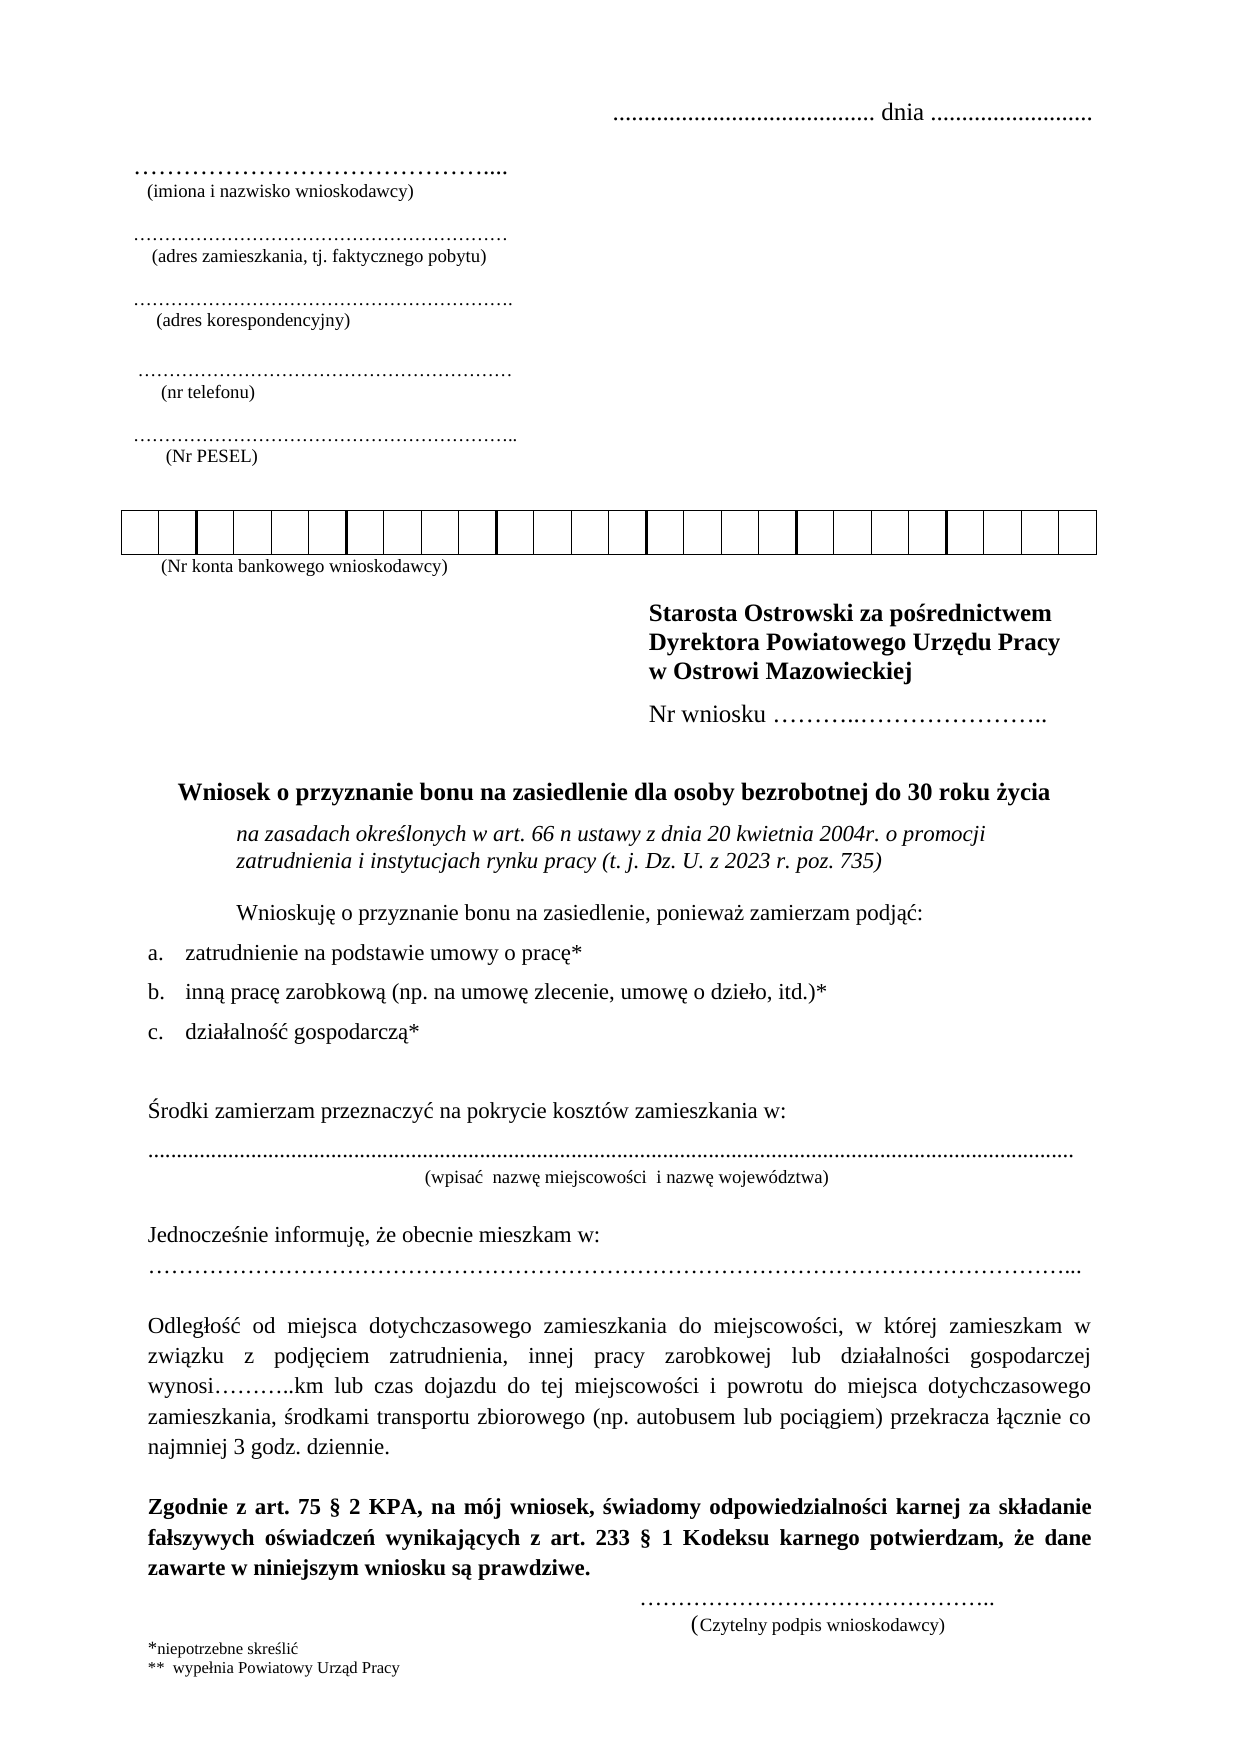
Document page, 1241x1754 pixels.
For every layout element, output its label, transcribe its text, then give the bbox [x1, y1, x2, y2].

table_header [384, 511, 421, 554]
text (Nr konta bankowego wnioskodawcy) [133, 555, 1093, 577]
text (imiona i nazwisko wnioskodawcy) [133, 180, 1093, 202]
table_header [984, 511, 1021, 554]
table_header [909, 511, 945, 554]
table_header [348, 511, 383, 554]
table_header [122, 511, 158, 554]
text …………………………………………………………………………………………………………... [148, 1252, 1093, 1278]
text Wniosek o przyznanie bonu na zasiedlenie dla osoby bezrobotnej do 30 roku życia [177, 777, 1093, 806]
list ** wypełnia Powiatowy Urząd Pracy [148, 1658, 1093, 1677]
text Wnioskuję o przyznanie bonu na zasiedlenie, ponieważ zamierzam podjąć: [236, 899, 1093, 926]
text w Ostrowi Mazowieckiej [236, 656, 1093, 684]
text …………………………………………………… [133, 359, 1093, 381]
list działalność gospodarczą* [148, 1018, 1093, 1044]
table_header [198, 511, 233, 554]
text Nr wniosku ………..………………….. [236, 699, 1093, 728]
text Odległość od miejsca dotychczasowego zamieszkania do miejscowości, w której zamieszkam w związku z podjęciem zatrudnienia, innej pracy zarobkowej lub działalności gospodarczej wynosi………..km lub czas dojazdu do tej miejscowości i powrotu do miejsca dotychczasowego zamieszkania, środkami transportu zbiorowego (np. autobusem lub pociągiem) przekracza łącznie co najmniej 3 godz. dziennie. [148, 1312, 1093, 1459]
text Zgodnie z art. 75 § 2 KPA, na mój wniosek, świadomy odpowiedzialności karnej za składanie fałszywych oświadczeń wynikających z art. 233 § 1 Kodeksu karnego potwierdzam, że dane zawarte w niniejszym wniosku są prawdziwe. [148, 1493, 1093, 1580]
table_header [684, 511, 721, 554]
text (adres korespondencyjny) [133, 309, 1093, 331]
text (Nr PESEL) [133, 445, 1093, 467]
text …………………………………………………… [133, 223, 1093, 245]
table_header [722, 511, 758, 554]
table_header [498, 511, 533, 554]
text ……………………………………………………. [133, 288, 1093, 309]
table_header [459, 511, 495, 554]
table_header [272, 511, 308, 554]
table_header [798, 511, 833, 554]
text …………………………………….... [133, 151, 1093, 180]
table_header [572, 511, 608, 554]
text ……………………………………….. [148, 1584, 1093, 1610]
list *niepotrzebne skreślić [148, 1637, 1093, 1658]
table_header [534, 511, 571, 554]
text (adres zamieszkania, tj. faktycznego pobytu) [133, 245, 1093, 266]
table_header [948, 511, 983, 554]
table_header [1059, 511, 1096, 554]
table_header [159, 511, 195, 554]
text Jednocześnie informuję, że obecnie mieszkam w: [148, 1221, 1093, 1248]
text .................................................................................................................................................................. [148, 1136, 1093, 1163]
table_header [1022, 511, 1058, 554]
table_header [422, 511, 458, 554]
table_header [759, 511, 795, 554]
text (wpisać nazwę miejscowości i nazwę województwa) [148, 1166, 1093, 1188]
text Starosta Ostrowski za pośrednictwem [236, 598, 1093, 627]
list zatrudnienie na podstawie umowy o pracę* [148, 939, 1093, 965]
table_header [609, 511, 645, 554]
text (nr telefonu) [133, 381, 1093, 402]
text Środki zamierzam przeznaczyć na pokrycie kosztów zamieszkania w: [148, 1097, 1093, 1123]
text Dyrektora Powiatowego Urzędu Pracy [236, 627, 1093, 656]
table_header [834, 511, 871, 554]
text na zasadach określonych w art. 66 n ustawy z dnia 20 kwietnia 2004r. o promocji zatrudnienia i instytucjach rynku pracy (t. j. Dz. U. z 2023 r. poz. 735) [236, 820, 1093, 873]
table_header [309, 511, 345, 554]
text (Czytelny podpis wnioskodawcy) [148, 1610, 1093, 1637]
list inną pracę zarobkową (np. na umowę zlecenie, umowę o dzieło, itd.)* [148, 978, 1093, 1005]
text .......................................... dnia .......................... [133, 97, 1093, 126]
table_header [234, 511, 271, 554]
table_header [872, 511, 908, 554]
text …………………………………………………….. [133, 424, 1093, 445]
table_header [648, 511, 683, 554]
